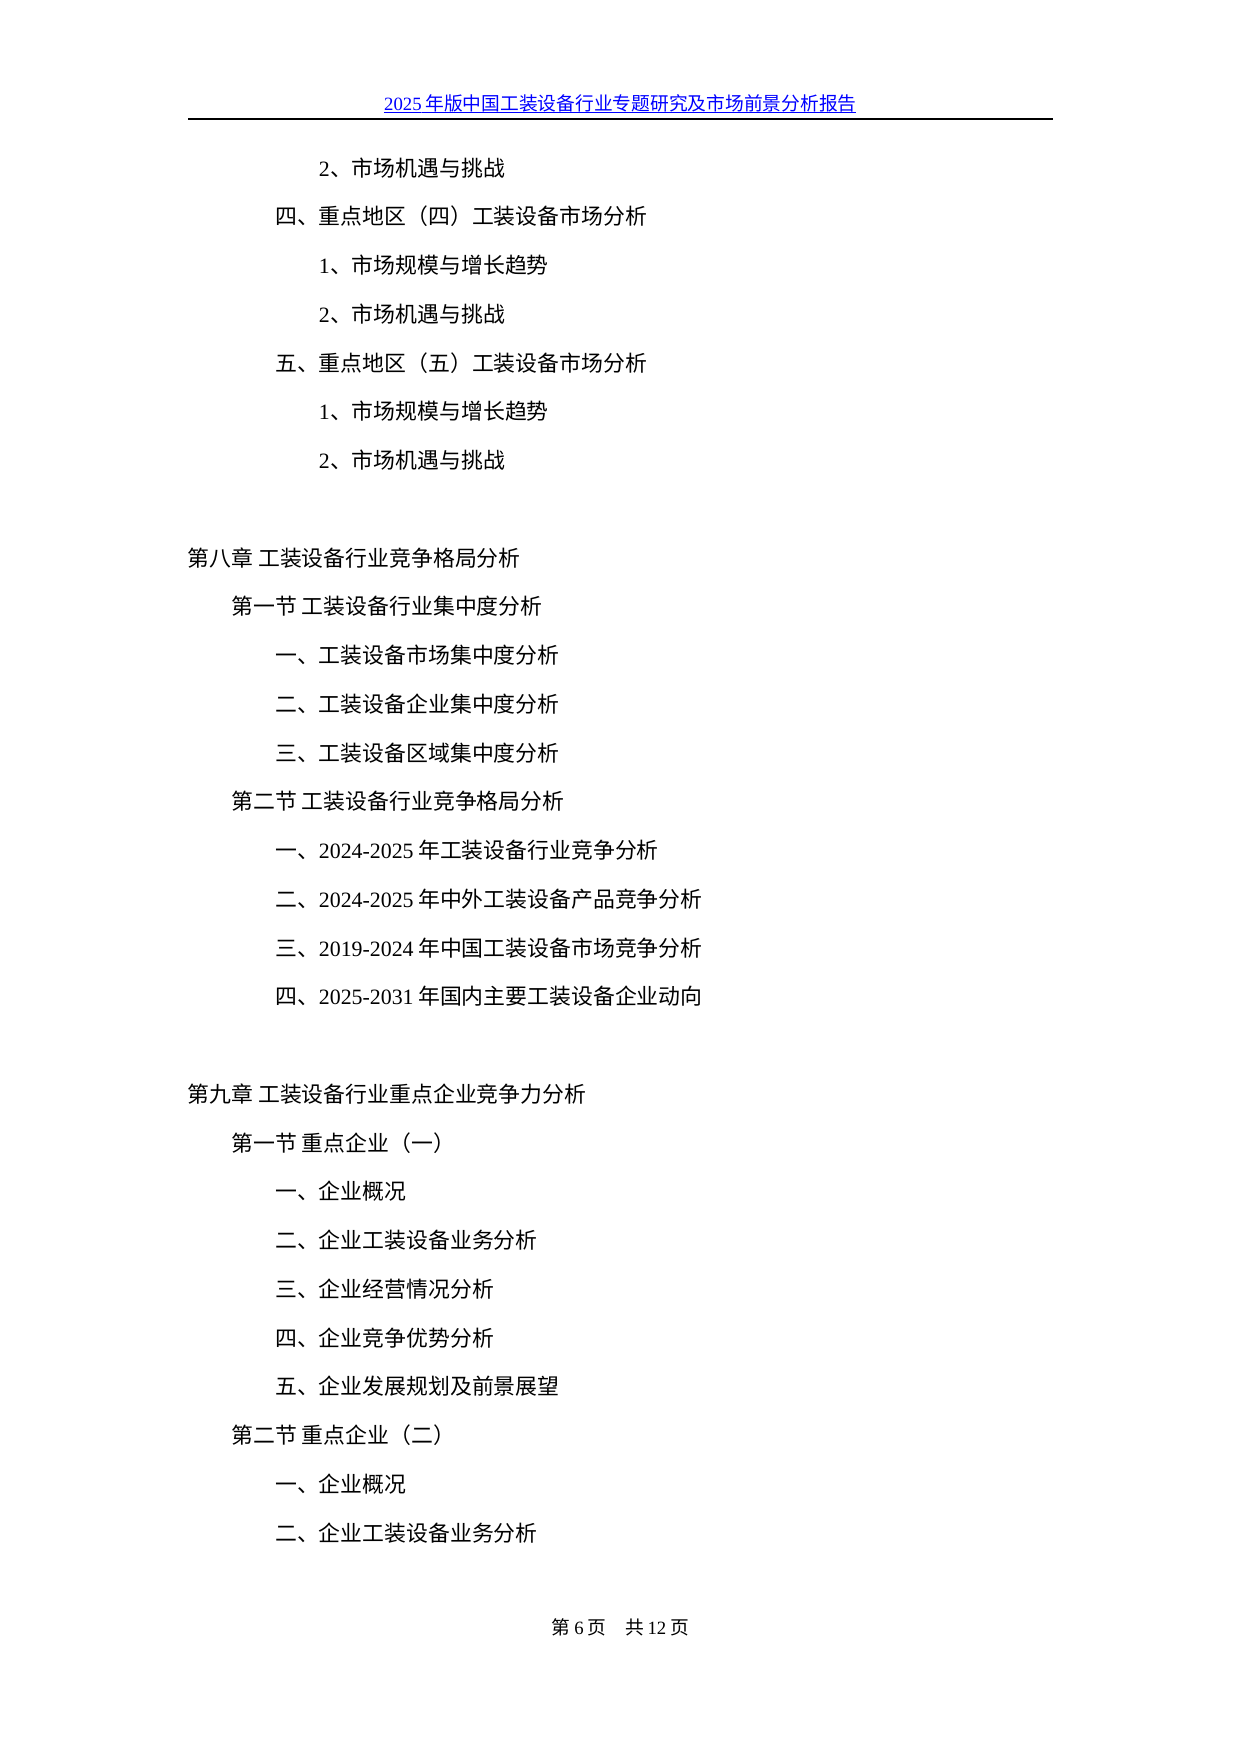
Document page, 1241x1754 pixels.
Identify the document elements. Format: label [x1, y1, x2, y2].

text [187, 150, 1053, 1548]
